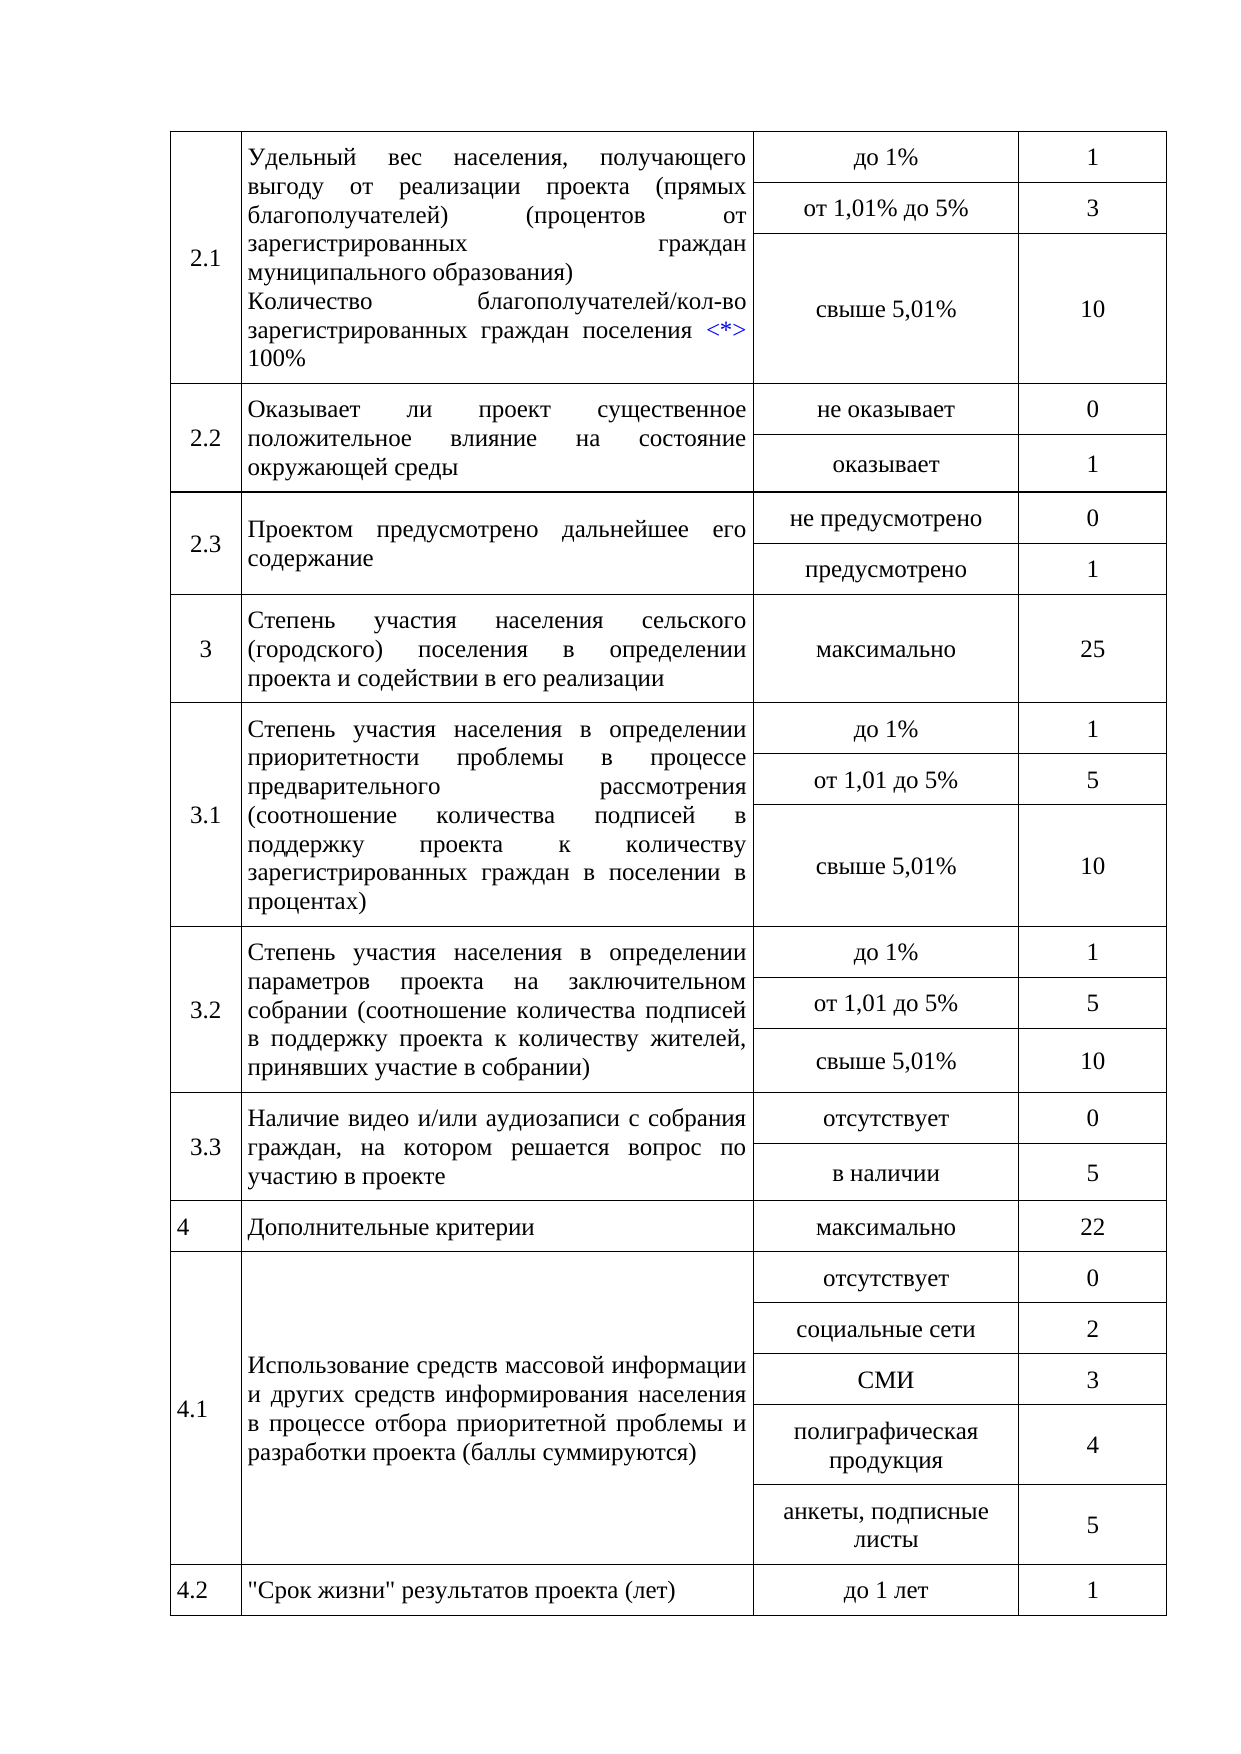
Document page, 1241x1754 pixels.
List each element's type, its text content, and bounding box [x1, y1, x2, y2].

table_cell 1 [1019, 927, 1166, 977]
table_cell свыше 5,01% [754, 1029, 1018, 1092]
table_cell Степень участия населения в определении приоритетности проблемы в процессе предварительного рассмотрения (соотношение количества подписей в поддержку проекта к количеству зарегистрированных граждан в поселении в процентах) [242, 703, 753, 926]
table_cell 5 [1019, 978, 1166, 1028]
table_cell в наличии [754, 1144, 1018, 1200]
table_cell отсутствует [754, 1252, 1018, 1302]
table_cell Степень участия населения в определении параметров проекта на заключительном собрании (соотношение количества подписей в поддержку проекта к количеству жителей, принявших участие в собрании) [242, 927, 753, 1092]
table_cell от 1,01 до 5% [754, 978, 1018, 1028]
table_cell 3 [1019, 1354, 1166, 1404]
table_cell Проектом предусмотрено дальнейшее его содержание [242, 493, 753, 593]
table_cell до 1% [754, 132, 1018, 182]
table_cell 1 [1019, 132, 1166, 182]
table_cell 2.2 [171, 384, 241, 491]
table_cell не предусмотрено [754, 493, 1018, 542]
table_cell социальные сети [754, 1303, 1018, 1353]
table_cell 1 [1019, 1565, 1166, 1615]
table_cell 2 [1019, 1303, 1166, 1353]
table_cell оказывает [754, 435, 1018, 491]
table_cell 10 [1019, 234, 1166, 383]
table_cell от 1,01 до 5% [754, 754, 1018, 804]
table_cell Дополнительные критерии [242, 1201, 753, 1251]
table_cell 1 [1019, 703, 1166, 753]
table_cell 3 [171, 595, 241, 702]
table_cell максимально [754, 1201, 1018, 1251]
table_cell свыше 5,01% [754, 805, 1018, 926]
table_cell предусмотрено [754, 544, 1018, 593]
table_cell 4 [171, 1201, 241, 1251]
table_cell Удельный вес населения, получающего выгоду от реализации проекта (прямых благополучателей) (процентов от зарегистрированных граждан муниципального образования) Количество благополучателей/кол-во зарегистрированных граждан поселения <*> 100% [242, 132, 753, 383]
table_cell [242, 1565, 753, 1615]
table_cell 3.1 [171, 703, 241, 926]
table_cell 4 [1019, 1405, 1166, 1484]
table_cell до 1% [754, 927, 1018, 977]
table_cell 10 [1019, 1029, 1166, 1092]
table_cell 3.3 [171, 1093, 241, 1200]
table_cell 0 [1019, 384, 1166, 434]
table_cell 2.1 [171, 132, 241, 383]
table_cell 1 [1019, 435, 1166, 491]
table_cell 3.2 [171, 927, 241, 1092]
table_cell 4.1 [171, 1252, 241, 1564]
table_cell Степень участия населения сельского (городского) поселения в определении проекта и содействии в его реализации [242, 595, 753, 702]
table_cell Использование средств массовой информации и других средств информирования населения в процессе отбора приоритетной проблемы и разработки проекта (баллы суммируются) [242, 1252, 753, 1564]
table_cell 25 [1019, 595, 1166, 702]
table_cell 0 [1019, 493, 1166, 542]
table_cell от 1,01% до 5% [754, 183, 1018, 233]
table_cell полиграфическая продукция [754, 1405, 1018, 1484]
table_cell 22 [1019, 1201, 1166, 1251]
table_cell Наличие видео и/или аудиозаписи с собрания граждан, на котором решается вопрос по участию в проекте [242, 1093, 753, 1200]
table_cell 0 [1019, 1252, 1166, 1302]
table_cell 5 [1019, 1485, 1166, 1564]
table_cell отсутствует [754, 1093, 1018, 1143]
table_cell 4.2 [171, 1565, 241, 1615]
table_cell 10 [1019, 805, 1166, 926]
table_cell максимально [754, 595, 1018, 702]
table_cell 3 [1019, 183, 1166, 233]
table_cell 1 [1019, 544, 1166, 593]
table_cell 5 [1019, 754, 1166, 804]
table_cell не оказывает [754, 384, 1018, 434]
table_cell Оказывает ли проект существенное положительное влияние на состояние окружающей среды [242, 384, 753, 491]
table_cell 0 [1019, 1093, 1166, 1143]
table_cell до 1 лет [754, 1565, 1018, 1615]
table_cell до 1% [754, 703, 1018, 753]
table_cell анкеты, подписные листы [754, 1485, 1018, 1564]
table_cell свыше 5,01% [754, 234, 1018, 383]
table_cell 2.3 [171, 493, 241, 593]
table_cell СМИ [754, 1354, 1018, 1404]
table_cell 5 [1019, 1144, 1166, 1200]
